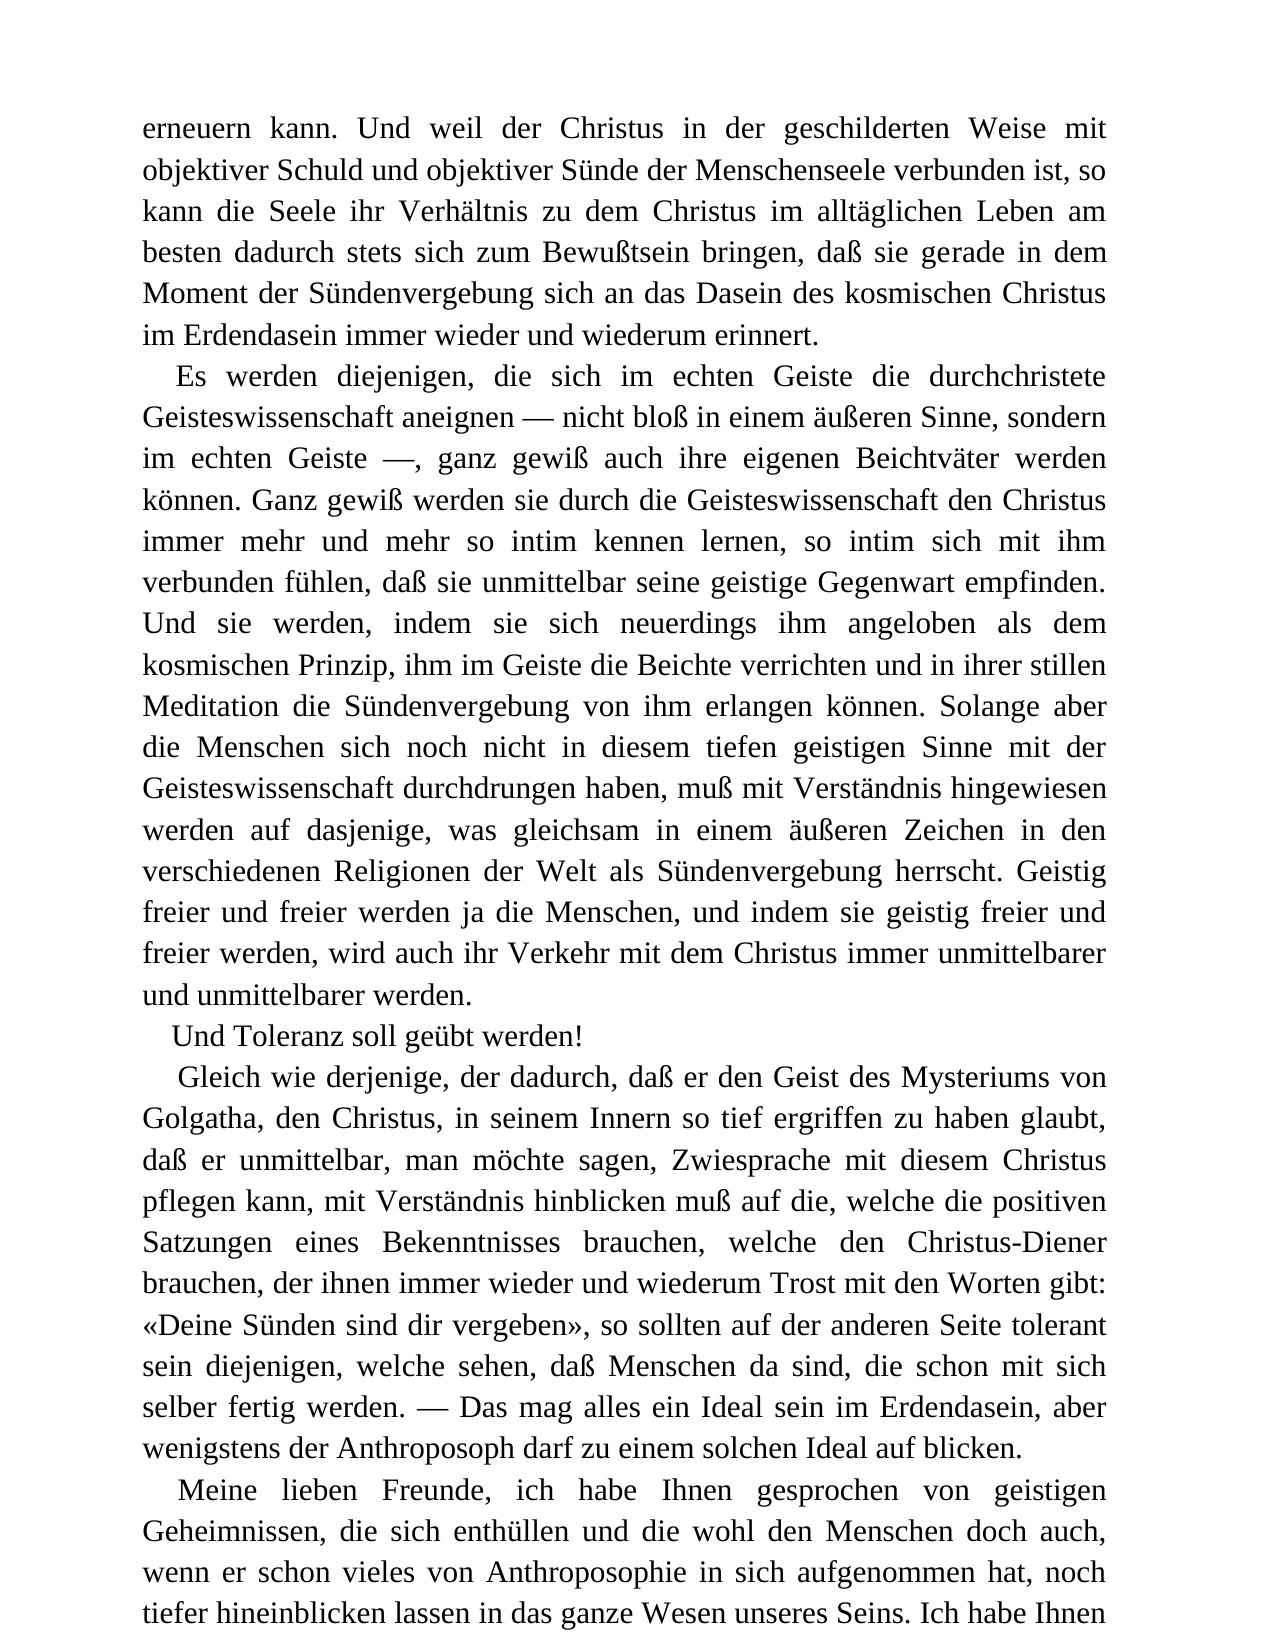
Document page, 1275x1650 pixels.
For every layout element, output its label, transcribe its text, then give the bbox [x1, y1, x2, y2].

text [142, 110, 1108, 352]
text Gleich wie derjenige, der dadurch, daß er den Geist des Mysteriums von Golgatha, den Christus, in seinem Innern so tief ergriffen zu haben glaubt, daß er unmittelbar, man möchte sagen, Zwiesprache mit diesem Christus pflegen kann, mit Verständnis hinblicken muß auf die, welche die positiven Satzungen eines Bekenntnisses brauchen, welche den Christus-Diener brauchen, der ihnen immer wieder und wiederum Trost mit den Worten gibt: «Deine Sünden sind dir vergeben», so sollten auf der anderen Seite tolerant sein diejenigen, welche sehen, daß Menschen da sind, die schon mit sich selber fertig werden. — Das mag alles ein Ideal sein im Erdendasein, aber wenigstens der Anthroposoph darf zu einem solchen Ideal auf blicken. [142, 1058, 1108, 1466]
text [142, 1471, 1108, 1631]
text Und Toleranz soll geübt werden! [142, 1017, 1108, 1053]
text Es werden diejenigen, die sich im echten Geiste die durchchristete Geisteswissenschaft aneignen — nicht bloß in einem äußeren Sinne, sondern im echten Geiste —, ganz gewiß auch ihre eigenen Beichtväter werden können. Ganz gewiß werden sie durch die Geisteswissenschaft den Christus immer mehr und mehr so intim kennen lernen, so intim sich mit ihm verbunden fühlen, daß sie unmittelbar seine geistige Gegenwart empfinden. Und sie werden, indem sie sich neuerdings ihm angeloben als dem kosmischen Prinzip, ihm im Geiste die Beichte verrichten und in ihrer stillen Meditation die Sündenvergebung von ihm erlangen können. Solange aber die Menschen sich noch nicht in diesem tiefen geistigen Sinne mit der Geisteswissenschaft durchdrungen haben, muß mit Verständnis hingewiesen werden auf dasjenige, was gleichsam in einem äußeren Zeichen in den verschiedenen Religionen der Welt als Sündenvergebung herrscht. Geistig freier und freier werden ja die Menschen, und indem sie geistig freier und freier werden, wird auch ihr Verkehr mit dem Christus immer unmittelbarer und unmittelbarer werden. [142, 357, 1108, 1012]
